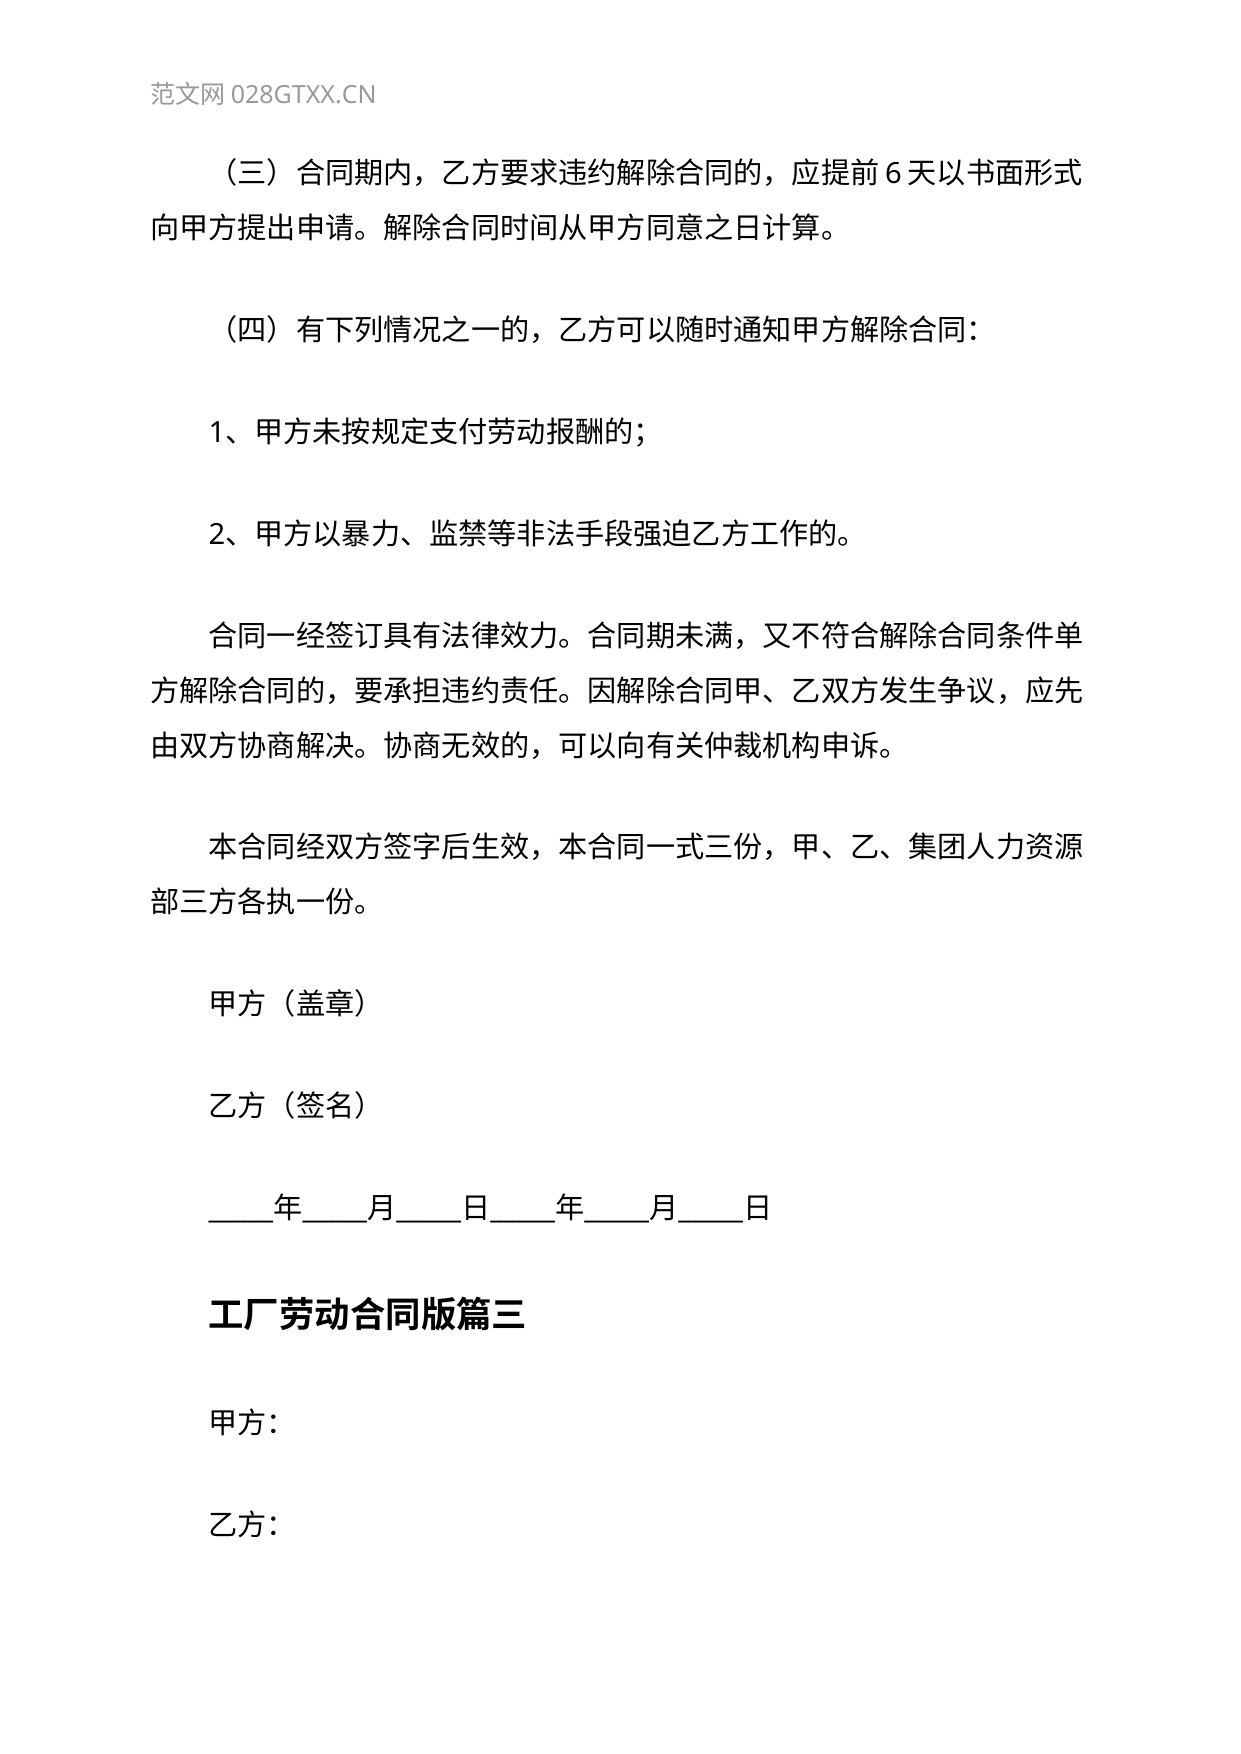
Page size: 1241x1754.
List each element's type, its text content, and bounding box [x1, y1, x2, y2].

text 1、甲方未按规定支付劳动报酬的； [150, 408, 1090, 451]
text 2、甲方以暴力、监禁等非法手段强迫乙方工作的。 [150, 511, 1090, 553]
text 甲方（盖章） [150, 981, 1090, 1023]
text （四）有下列情况之一的，乙方可以随时通知甲方解除合同： [150, 307, 1090, 349]
text 甲方： [150, 1400, 1090, 1442]
text 乙方（签名） [150, 1082, 1090, 1125]
text 合同一经签订具有法律效力。合同期未满，又不符合解除合同条件单方解除合同的，要承担违约责任。因解除合同甲、乙双方发生争议，应先由双方协商解决。协商无效的，可以向有关仲裁机构申诉。 [150, 612, 1090, 764]
text _____年_____月_____日_____年_____月_____日 [150, 1184, 1090, 1227]
text 工厂劳动合同版篇三 [150, 1286, 1090, 1337]
text 乙方： [150, 1501, 1090, 1544]
text 本合同经双方签字后生效，本合同一式三份，甲、乙、集团人力资源部三方各执一份。 [150, 824, 1090, 921]
text （三）合同期内，乙方要求违约解除合同的，应提前6天以书面形式向甲方提出申请。解除合同时间从甲方同意之日计算。 [150, 150, 1090, 247]
